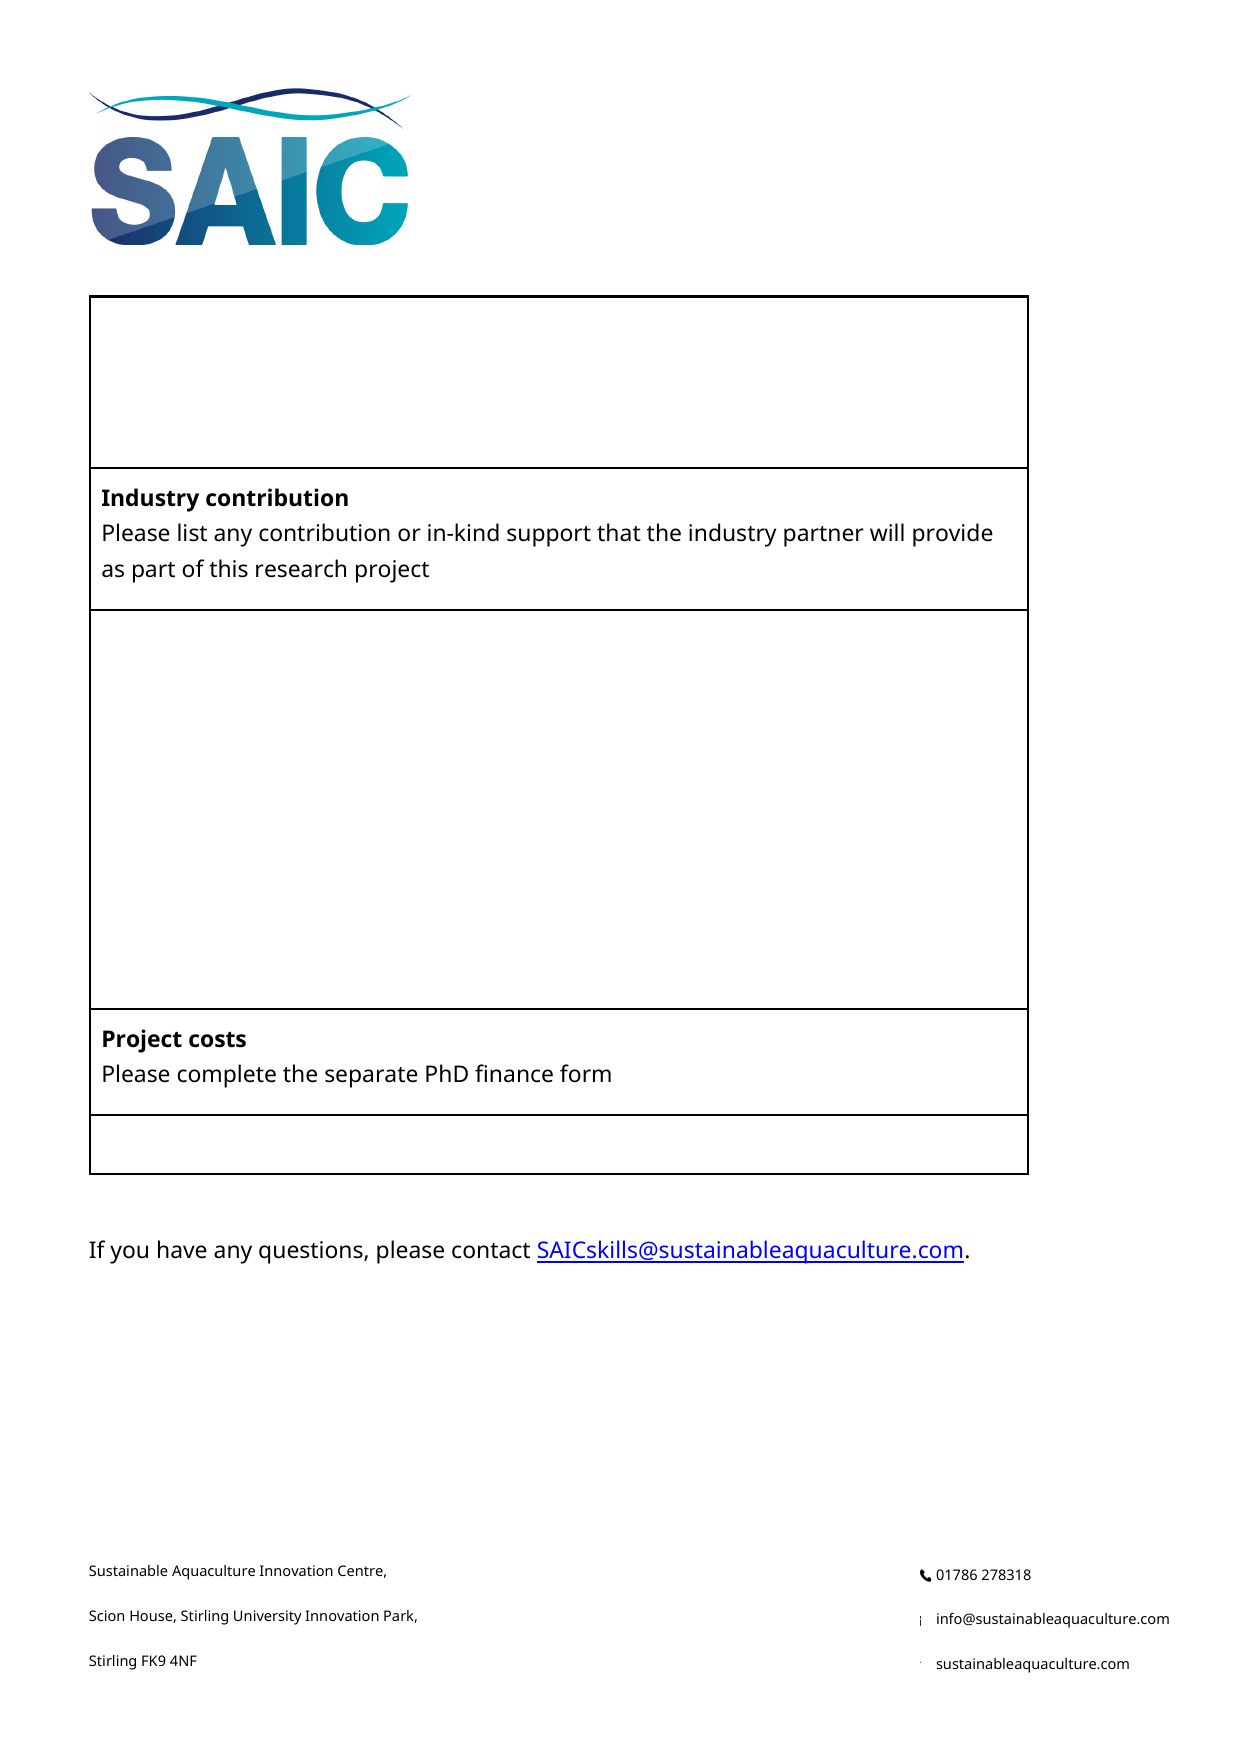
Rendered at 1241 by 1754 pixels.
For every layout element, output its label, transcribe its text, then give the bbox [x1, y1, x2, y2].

table_cell Project costs Please complete the separate PhD finance form [91, 1010, 1027, 1114]
table_cell Industry contribution Please list any contribution or in-kind support that the industry partner will provide as part of this research project [91, 469, 1027, 609]
text If you have any questions, please contact SAICskills@sustainableaquaculture.com. [89, 1234, 1152, 1266]
table_cell [91, 611, 1027, 1008]
table_cell [91, 298, 1027, 467]
picture [88, 88, 411, 245]
table_cell [91, 1116, 1027, 1172]
